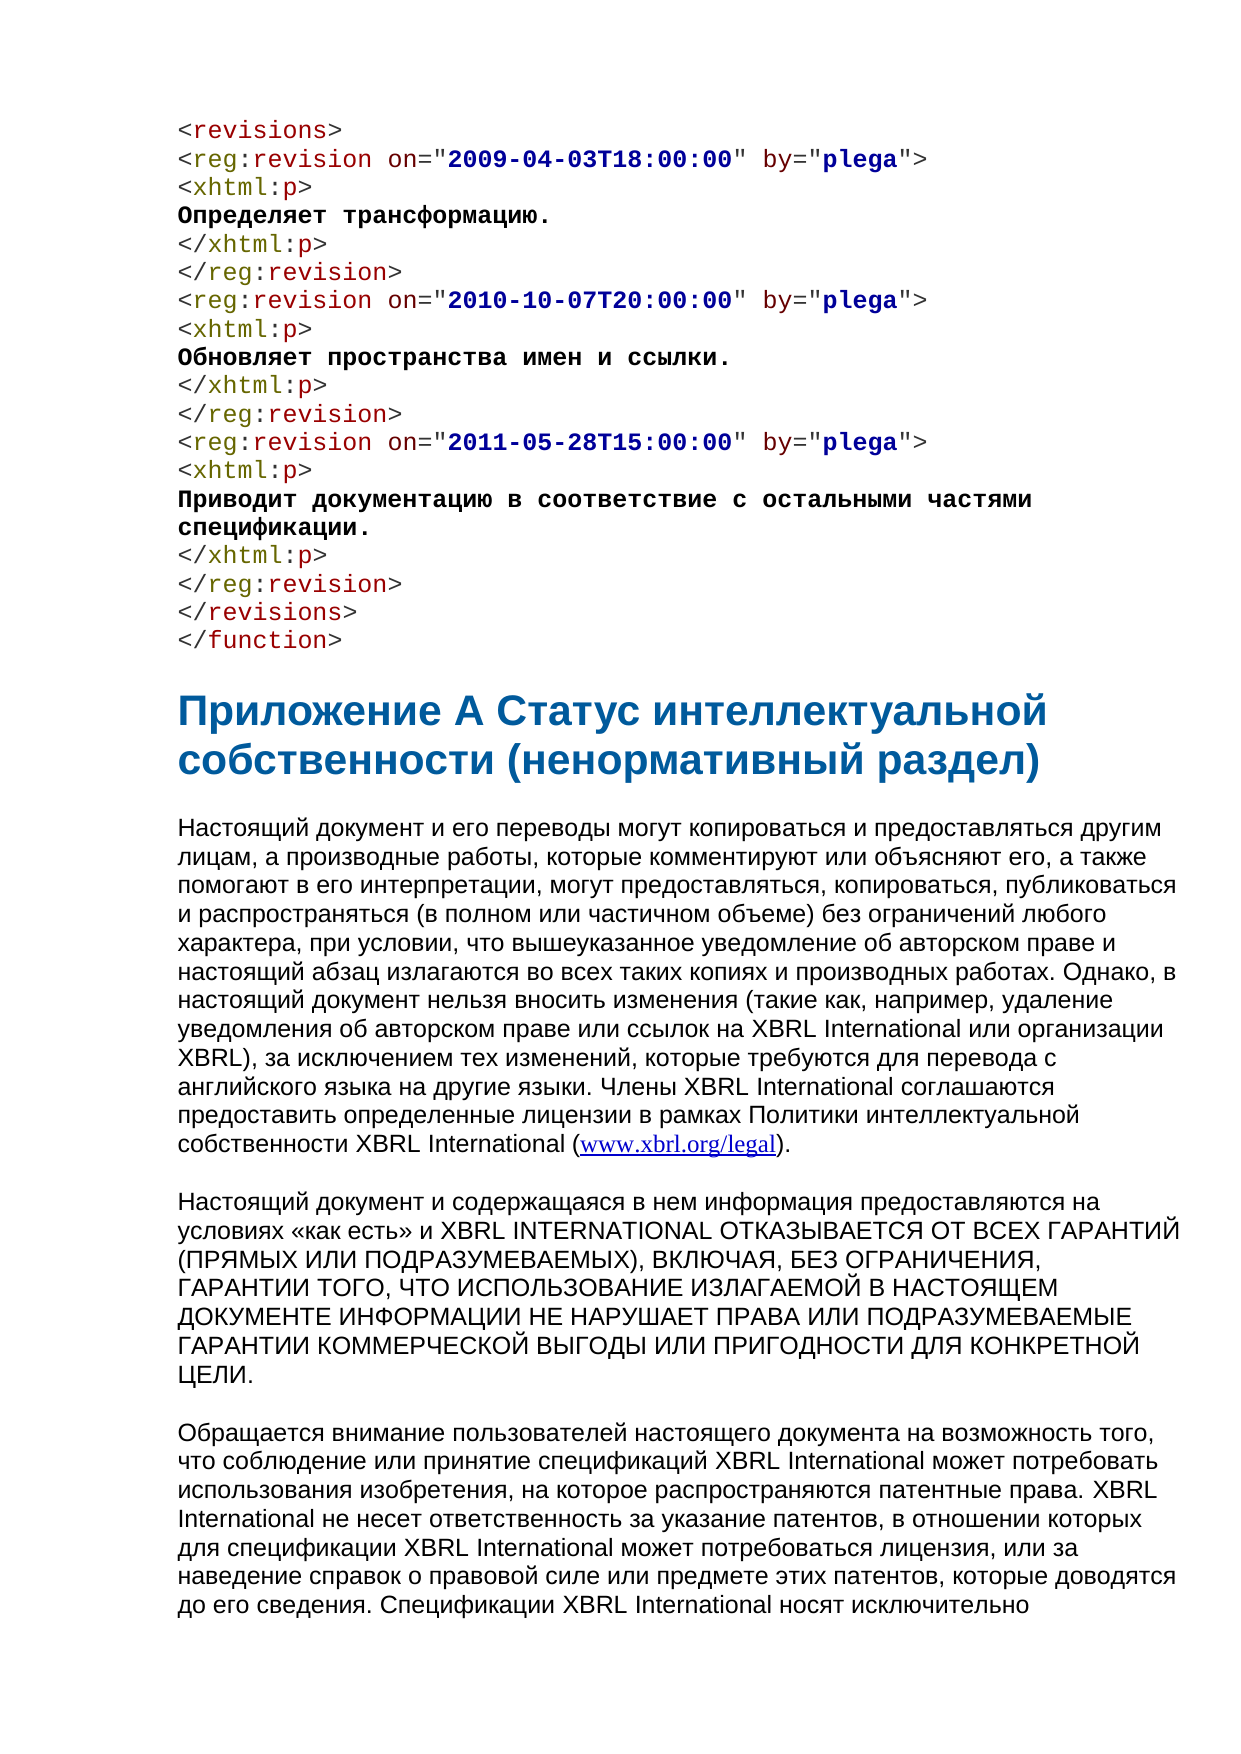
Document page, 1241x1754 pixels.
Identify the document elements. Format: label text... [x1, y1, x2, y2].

text <xhtml:p> [177, 175, 1181, 203]
text Настоящий документ и его переводы могут копироваться и предоставляться другим лицам, а производные работы, которые комментируют или объясняют его, а также помогают в его интерпретации, могут предоставляться, копироваться, публиковаться и распространяться (в полном или частичном объеме) без ограничений любого характера, при условии, что вышеуказанное уведомление об авторском праве и настоящий абзац излагаются во всех таких копиях и производных работах. Однако, в настоящий документ нельзя вносить изменения (такие как, например, удаление уведомления об авторском праве или ссылок на XBRL International или организации XBRL), за исключением тех изменений, которые требуются для перевода с английского языка на другие языки. Члены XBRL International соглашаются предоставить определенные лицензии в рамках Политики интеллектуальной собственности XBRL International (www.xbrl.org/legal). [177, 813, 1181, 1158]
text Настоящий документ и содержащаяся в нем информация предоставляются на условиях «как есть» и XBRL INTERNATIONAL ОТКАЗЫВАЕТСЯ ОТ ВСЕХ ГАРАНТИЙ (ПРЯМЫХ ИЛИ ПОДРАЗУМЕВАЕМЫХ), ВКЛЮЧАЯ, БЕЗ ОГРАНИЧЕНИЯ, ГАРАНТИИ ТОГО, ЧТО ИСПОЛЬЗОВАНИЕ ИЗЛАГАЕМОЙ В НАСТОЯЩЕМ ДОКУМЕНТЕ ИНФОРМАЦИИ НЕ НАРУШАЕТ ПРАВА ИЛИ ПОДРАЗУМЕВАЕМЫЕ ГАРАНТИИ КОММЕРЧЕСКОЙ ВЫГОДЫ ИЛИ ПРИГОДНОСТИ ДЛЯ КОНКРЕТНОЙ ЦЕЛИ. [177, 1187, 1181, 1388]
text <xhtml:p> [177, 458, 1181, 486]
text <xhtml:p> [177, 316, 1181, 345]
text </reg:revision> [177, 571, 1181, 600]
text </xhtml:p> [177, 373, 1181, 401]
text Определяет трансформацию. [177, 203, 1181, 231]
text </revisions> [177, 600, 1181, 628]
text </reg:revision> [177, 401, 1181, 430]
text <reg:revision on="2011-05-28T15:00:00" by="plega"> [177, 430, 1181, 458]
text Приводит документацию в соответствие с остальными частями спецификации. [177, 486, 1181, 543]
text <reg:revision on="2009-04-03T18:00:00" by="plega"> [177, 146, 1181, 175]
text </function> [177, 628, 1181, 656]
text </xhtml:p> [177, 543, 1181, 571]
text </reg:revision> [177, 260, 1181, 288]
text </xhtml:p> [177, 231, 1181, 260]
text <reg:revision on="2010-10-07T20:00:00" by="plega"> [177, 288, 1181, 316]
text <revisions> [177, 118, 1181, 146]
text Приложение А Статус интеллектуальной собственности (ненормативный раздел) [177, 686, 1181, 784]
text Обновляет пространства имен и ссылки. [177, 345, 1181, 373]
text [177, 1418, 1181, 1619]
